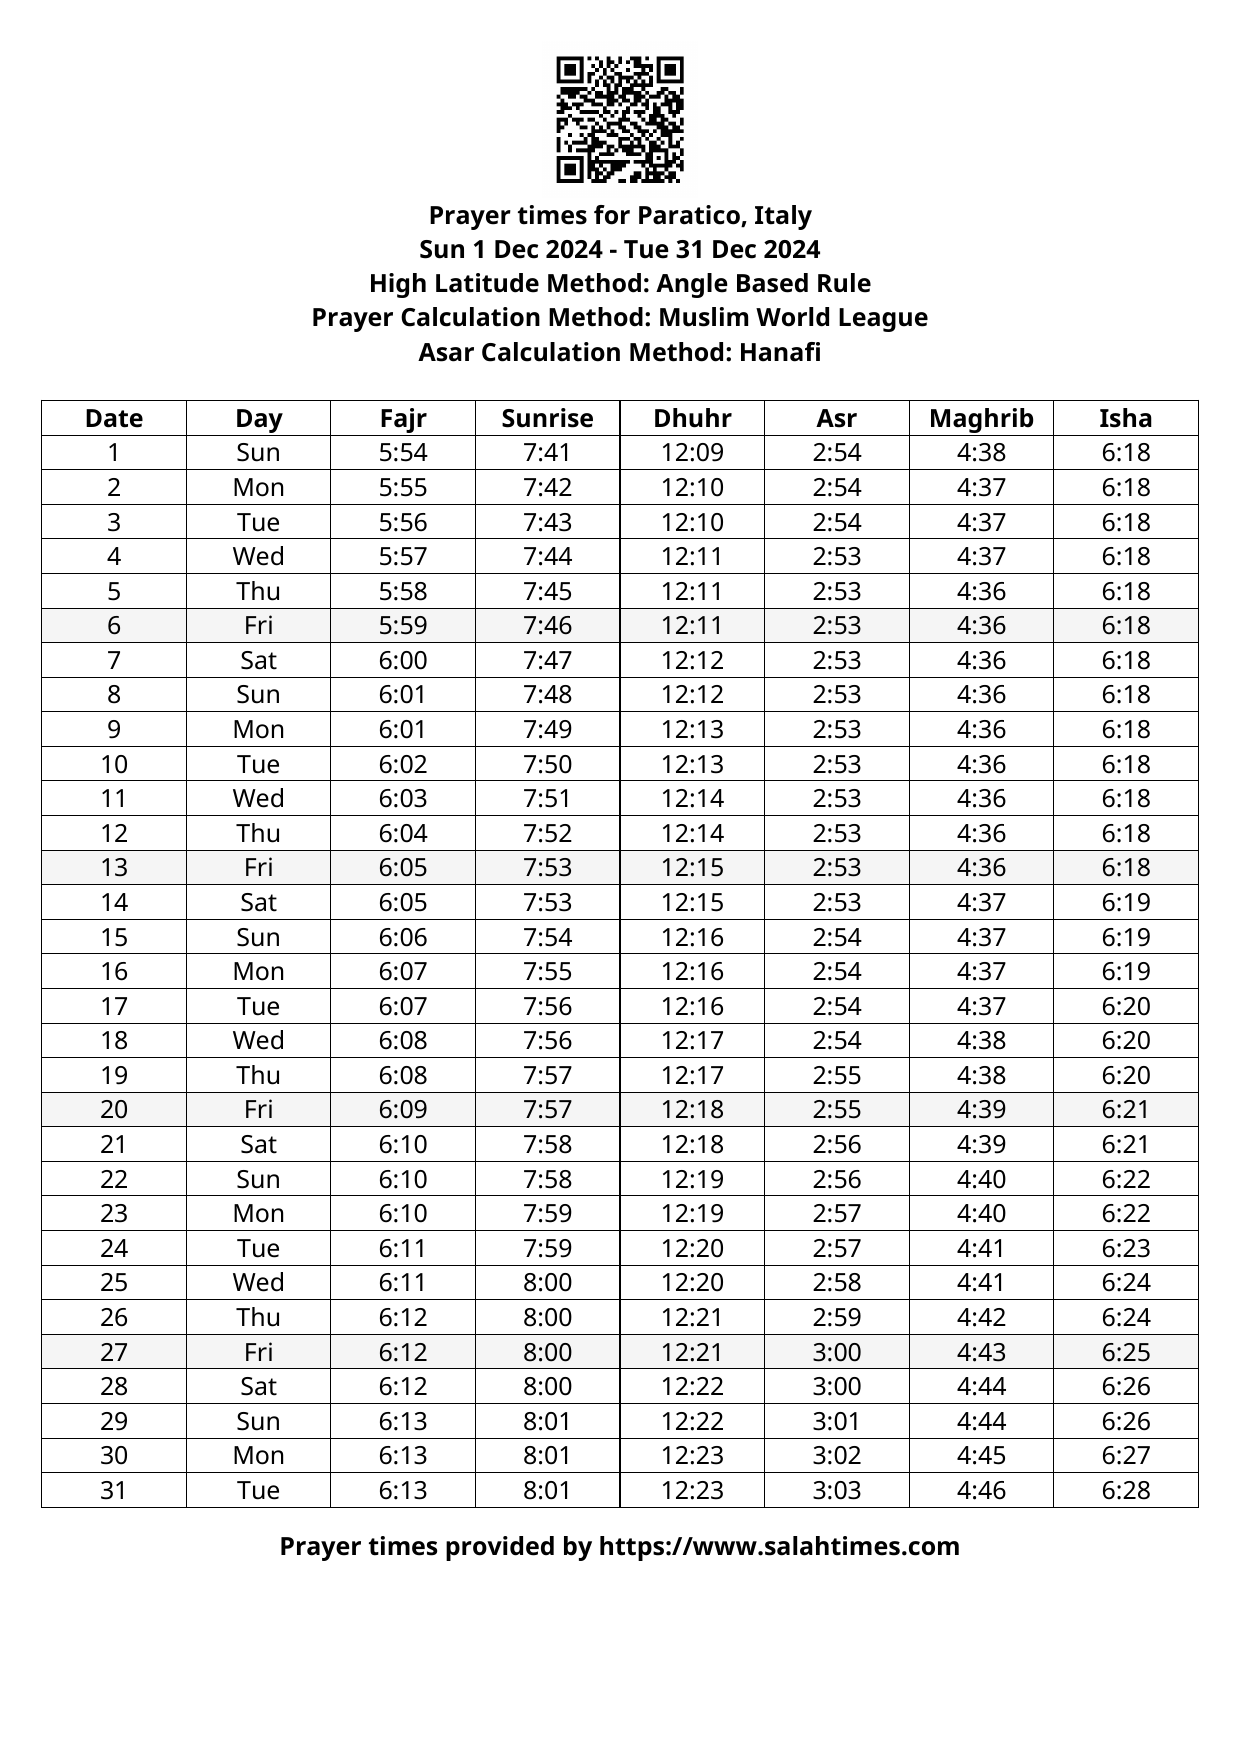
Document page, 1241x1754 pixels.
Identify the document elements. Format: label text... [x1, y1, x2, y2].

table_cell 12:12 [621, 643, 764, 677]
table_cell 6:13 [331, 1439, 475, 1472]
table_cell 4:36 [910, 747, 1053, 780]
table_cell 8:01 [476, 1439, 619, 1472]
table_cell 4:37 [910, 470, 1053, 504]
table_cell 8:01 [476, 1404, 619, 1437]
table_cell 6:28 [1054, 1473, 1198, 1507]
table_cell 6:20 [1054, 989, 1198, 1022]
text Asar Calculation Method: Hanafi [42, 334, 1198, 368]
table_cell 6:18 [1054, 781, 1198, 815]
table_cell 6:08 [331, 1024, 475, 1057]
table_cell 2:57 [765, 1231, 909, 1264]
table_cell 28 [42, 1369, 186, 1403]
table_cell 6:18 [1054, 816, 1198, 849]
table_cell 2:53 [765, 574, 909, 607]
table_cell 4 [42, 539, 186, 573]
table_cell 12:16 [621, 920, 764, 953]
table_cell 21 [42, 1127, 186, 1161]
table_cell 2:59 [765, 1300, 909, 1334]
table_cell 3:02 [765, 1439, 909, 1472]
table_cell 2:55 [765, 1093, 909, 1126]
table_cell 2:53 [765, 885, 909, 919]
table_cell 6:07 [331, 954, 475, 988]
table_cell 8:01 [476, 1473, 619, 1507]
table_cell 6:12 [331, 1369, 475, 1403]
table_cell 7:49 [476, 712, 619, 746]
table_cell 24 [42, 1231, 186, 1264]
table_cell 7:54 [476, 920, 619, 953]
table_cell 7:41 [476, 436, 619, 469]
table_cell 6:11 [331, 1266, 475, 1299]
table_cell 6:26 [1054, 1404, 1198, 1437]
table_cell 7:44 [476, 539, 619, 573]
table_cell 6:18 [1054, 470, 1198, 504]
table_cell 13 [42, 851, 186, 884]
table_cell 12:16 [621, 954, 764, 988]
table_cell 12:20 [621, 1231, 764, 1264]
table_cell 4:36 [910, 816, 1053, 849]
table_cell Thu [187, 574, 330, 607]
table_cell 8:00 [476, 1369, 619, 1403]
table_cell 2:55 [765, 1058, 909, 1092]
table_cell Tue [187, 747, 330, 780]
table_cell 7:51 [476, 781, 619, 815]
table_cell Fri [187, 851, 330, 884]
table_cell 6:19 [1054, 885, 1198, 919]
table_cell 6:09 [331, 1093, 475, 1126]
table_cell 7:48 [476, 678, 619, 711]
table_cell Thu [187, 1058, 330, 1092]
table_cell 3:00 [765, 1369, 909, 1403]
table_cell 8:00 [476, 1300, 619, 1334]
table_cell Mon [187, 470, 330, 504]
table_cell 12:18 [621, 1127, 764, 1161]
table_cell Mon [187, 712, 330, 746]
table_cell 8:00 [476, 1335, 619, 1368]
table_cell 4:36 [910, 851, 1053, 884]
table_cell 2:53 [765, 781, 909, 815]
table_cell 4:38 [910, 1024, 1053, 1057]
table_cell 4:38 [910, 1058, 1053, 1092]
table_cell 30 [42, 1439, 186, 1472]
table_cell 6:07 [331, 989, 475, 1022]
table_cell 12:15 [621, 851, 764, 884]
table_cell 6:10 [331, 1162, 475, 1195]
table_cell Fri [187, 1093, 330, 1126]
table_cell 12:23 [621, 1439, 764, 1472]
table_cell 12:21 [621, 1300, 764, 1334]
table_cell 6:08 [331, 1058, 475, 1092]
table_header Date [42, 401, 186, 434]
table_cell Sat [187, 885, 330, 919]
table_cell 6:10 [331, 1196, 475, 1230]
table_cell 1 [42, 436, 186, 469]
table_cell Mon [187, 1439, 330, 1472]
table_cell 6:10 [331, 1127, 475, 1161]
table_header Dhuhr [621, 401, 764, 434]
table_cell 7:59 [476, 1196, 619, 1230]
table_cell 12:23 [621, 1473, 764, 1507]
table_cell 12:22 [621, 1404, 764, 1437]
table_cell 19 [42, 1058, 186, 1092]
table_cell 2:57 [765, 1196, 909, 1230]
table_cell 6:20 [1054, 1024, 1198, 1057]
table_cell 6:05 [331, 885, 475, 919]
table_cell 4:37 [910, 505, 1053, 538]
table_cell 7:53 [476, 851, 619, 884]
table_cell 3:03 [765, 1473, 909, 1507]
table_cell 3 [42, 505, 186, 538]
table_cell 22 [42, 1162, 186, 1195]
table_cell 6:25 [1054, 1335, 1198, 1368]
table_cell 2:54 [765, 470, 909, 504]
table_cell 6:13 [331, 1473, 475, 1507]
table_header Fajr [331, 401, 475, 434]
table_cell Thu [187, 1300, 330, 1334]
table_cell 4:41 [910, 1231, 1053, 1264]
table_cell 4:40 [910, 1162, 1053, 1195]
table_cell Mon [187, 954, 330, 988]
table_cell Sat [187, 643, 330, 677]
table_cell 5:56 [331, 505, 475, 538]
table_cell 7:47 [476, 643, 619, 677]
table_cell 4:46 [910, 1473, 1053, 1507]
table_cell 23 [42, 1196, 186, 1230]
table_cell 7:46 [476, 609, 619, 642]
table_cell 6:18 [1054, 436, 1198, 469]
text Sun 1 Dec 2024 - Tue 31 Dec 2024 [42, 232, 1198, 266]
table_cell Fri [187, 1335, 330, 1368]
table_cell 12:16 [621, 989, 764, 1022]
table_cell 16 [42, 954, 186, 988]
table_cell 4:36 [910, 678, 1053, 711]
table_cell 12:14 [621, 781, 764, 815]
table_cell 12:15 [621, 885, 764, 919]
table_cell 12:19 [621, 1196, 764, 1230]
table_cell 6:18 [1054, 747, 1198, 780]
table_cell 8 [42, 678, 186, 711]
table_cell 7:42 [476, 470, 619, 504]
table_cell 6:23 [1054, 1231, 1198, 1264]
text Prayer Calculation Method: Muslim World League [42, 300, 1198, 334]
table_cell 12:22 [621, 1369, 764, 1403]
table_header Maghrib [910, 401, 1053, 434]
table_cell 6:04 [331, 816, 475, 849]
table_header Day [187, 401, 330, 434]
table_cell 6:01 [331, 712, 475, 746]
table_cell 7:53 [476, 885, 619, 919]
table_cell Fri [187, 609, 330, 642]
table_cell 4:41 [910, 1266, 1053, 1299]
table_cell 12:21 [621, 1335, 764, 1368]
table_cell 6:13 [331, 1404, 475, 1437]
table_cell 2:54 [765, 436, 909, 469]
table_cell 17 [42, 989, 186, 1022]
picture [542, 41, 699, 198]
table_cell 6:27 [1054, 1439, 1198, 1472]
table_cell 7:56 [476, 989, 619, 1022]
table_cell 6:03 [331, 781, 475, 815]
table_cell 4:37 [910, 539, 1053, 573]
table_cell 4:37 [910, 954, 1053, 988]
table_cell 2:53 [765, 678, 909, 711]
table_cell 6:00 [331, 643, 475, 677]
table_cell 4:44 [910, 1369, 1053, 1403]
table_cell 6:18 [1054, 505, 1198, 538]
table_cell 12:17 [621, 1024, 764, 1057]
table_cell 6:22 [1054, 1162, 1198, 1195]
table_cell Sat [187, 1369, 330, 1403]
table_cell 6:18 [1054, 851, 1198, 884]
table_cell Tue [187, 505, 330, 538]
table_cell 4:37 [910, 885, 1053, 919]
table_cell 7:59 [476, 1231, 619, 1264]
table_cell 2:53 [765, 539, 909, 573]
table_cell 11 [42, 781, 186, 815]
table_cell Sun [187, 1404, 330, 1437]
table_cell 12:13 [621, 712, 764, 746]
table_cell 6:05 [331, 851, 475, 884]
table_cell 12:11 [621, 539, 764, 573]
table_cell 4:38 [910, 436, 1053, 469]
table_cell Tue [187, 1231, 330, 1264]
table_cell 2:54 [765, 505, 909, 538]
text Prayer times provided by https://www.salahtimes.com [42, 1528, 1198, 1563]
table_cell Wed [187, 1266, 330, 1299]
table_cell 6:06 [331, 920, 475, 953]
table_cell 6:01 [331, 678, 475, 711]
table_cell 5:58 [331, 574, 475, 607]
table_cell 12:13 [621, 747, 764, 780]
table_cell 12:09 [621, 436, 764, 469]
table_cell 6:12 [331, 1335, 475, 1368]
table_cell 7:52 [476, 816, 619, 849]
table_cell 14 [42, 885, 186, 919]
table_cell 12:18 [621, 1093, 764, 1126]
table_cell 12:19 [621, 1162, 764, 1195]
table_cell 2:53 [765, 712, 909, 746]
table_cell Wed [187, 781, 330, 815]
table_cell 6:21 [1054, 1093, 1198, 1126]
table_cell 6:18 [1054, 574, 1198, 607]
table_cell 4:39 [910, 1093, 1053, 1126]
table_cell Sun [187, 436, 330, 469]
table_cell 6:22 [1054, 1196, 1198, 1230]
table_cell Wed [187, 539, 330, 573]
table_cell 7 [42, 643, 186, 677]
table_cell 12:12 [621, 678, 764, 711]
table_cell 6:11 [331, 1231, 475, 1264]
table_cell 7:43 [476, 505, 619, 538]
table_cell 7:45 [476, 574, 619, 607]
table_cell 20 [42, 1093, 186, 1126]
table_cell Tue [187, 1473, 330, 1507]
table_cell 2:54 [765, 920, 909, 953]
table_cell 9 [42, 712, 186, 746]
table_cell Mon [187, 1196, 330, 1230]
table_cell 26 [42, 1300, 186, 1334]
table_cell 6:24 [1054, 1266, 1198, 1299]
table_cell 4:36 [910, 574, 1053, 607]
table_cell 2:54 [765, 1024, 909, 1057]
table_cell 7:56 [476, 1024, 619, 1057]
table_cell 6 [42, 609, 186, 642]
table_cell Tue [187, 989, 330, 1022]
table_cell 3:00 [765, 1335, 909, 1368]
table_header Isha [1054, 401, 1198, 434]
table_cell 4:36 [910, 609, 1053, 642]
table_cell Wed [187, 1024, 330, 1057]
table_cell 4:36 [910, 712, 1053, 746]
table_cell 5:57 [331, 539, 475, 573]
table_cell 7:55 [476, 954, 619, 988]
table_cell 6:19 [1054, 954, 1198, 988]
table_cell Thu [187, 816, 330, 849]
table_cell 6:18 [1054, 712, 1198, 746]
table_cell 10 [42, 747, 186, 780]
table_cell 7:57 [476, 1093, 619, 1126]
table_cell 2:53 [765, 747, 909, 780]
text Prayer times for Paratico, Italy [42, 198, 1198, 232]
text High Latitude Method: Angle Based Rule [42, 266, 1198, 300]
table_cell 4:43 [910, 1335, 1053, 1368]
table_cell 4:42 [910, 1300, 1053, 1334]
table_cell Sun [187, 920, 330, 953]
table_cell 6:21 [1054, 1127, 1198, 1161]
table_cell 6:18 [1054, 678, 1198, 711]
table_cell 4:45 [910, 1439, 1053, 1472]
table_cell 12:11 [621, 609, 764, 642]
table_cell 31 [42, 1473, 186, 1507]
table_cell 12 [42, 816, 186, 849]
table_cell Sun [187, 678, 330, 711]
table_cell 12:14 [621, 816, 764, 849]
table_cell 2:53 [765, 609, 909, 642]
table_cell 2:53 [765, 816, 909, 849]
table_cell 27 [42, 1335, 186, 1368]
table_cell 4:39 [910, 1127, 1053, 1161]
table_cell 12:20 [621, 1266, 764, 1299]
table_cell 2:53 [765, 643, 909, 677]
table_cell 2:58 [765, 1266, 909, 1299]
table_cell 6:18 [1054, 609, 1198, 642]
table_cell 5:59 [331, 609, 475, 642]
table_cell 4:44 [910, 1404, 1053, 1437]
table_cell 25 [42, 1266, 186, 1299]
table_cell 4:37 [910, 920, 1053, 953]
table_cell 12:17 [621, 1058, 764, 1092]
table_cell 5 [42, 574, 186, 607]
table_cell 7:57 [476, 1058, 619, 1092]
table_cell 29 [42, 1404, 186, 1437]
table_cell Sat [187, 1127, 330, 1161]
table_header Asr [765, 401, 909, 434]
table_cell 6:18 [1054, 539, 1198, 573]
table_cell 2:56 [765, 1127, 909, 1161]
table_cell 5:54 [331, 436, 475, 469]
table_cell 2:54 [765, 989, 909, 1022]
table_cell 2 [42, 470, 186, 504]
table_cell 6:24 [1054, 1300, 1198, 1334]
table_cell 5:55 [331, 470, 475, 504]
table_cell 4:37 [910, 989, 1053, 1022]
table_cell 6:20 [1054, 1058, 1198, 1092]
table_cell 2:56 [765, 1162, 909, 1195]
table_cell 7:50 [476, 747, 619, 780]
table_cell 12:11 [621, 574, 764, 607]
table_cell 12:10 [621, 470, 764, 504]
table_cell 6:18 [1054, 643, 1198, 677]
table_cell 6:02 [331, 747, 475, 780]
table_cell Sun [187, 1162, 330, 1195]
table_cell 18 [42, 1024, 186, 1057]
table_cell 7:58 [476, 1127, 619, 1161]
table_cell 3:01 [765, 1404, 909, 1437]
table_cell 6:12 [331, 1300, 475, 1334]
table_cell 15 [42, 920, 186, 953]
table_cell 2:54 [765, 954, 909, 988]
table_cell 12:10 [621, 505, 764, 538]
table_cell 4:36 [910, 643, 1053, 677]
table_cell 6:19 [1054, 920, 1198, 953]
table_cell 4:40 [910, 1196, 1053, 1230]
table_cell 6:26 [1054, 1369, 1198, 1403]
table_cell 2:53 [765, 851, 909, 884]
table_cell 7:58 [476, 1162, 619, 1195]
table_cell 4:36 [910, 781, 1053, 815]
table_cell 8:00 [476, 1266, 619, 1299]
table_header Sunrise [476, 401, 619, 434]
